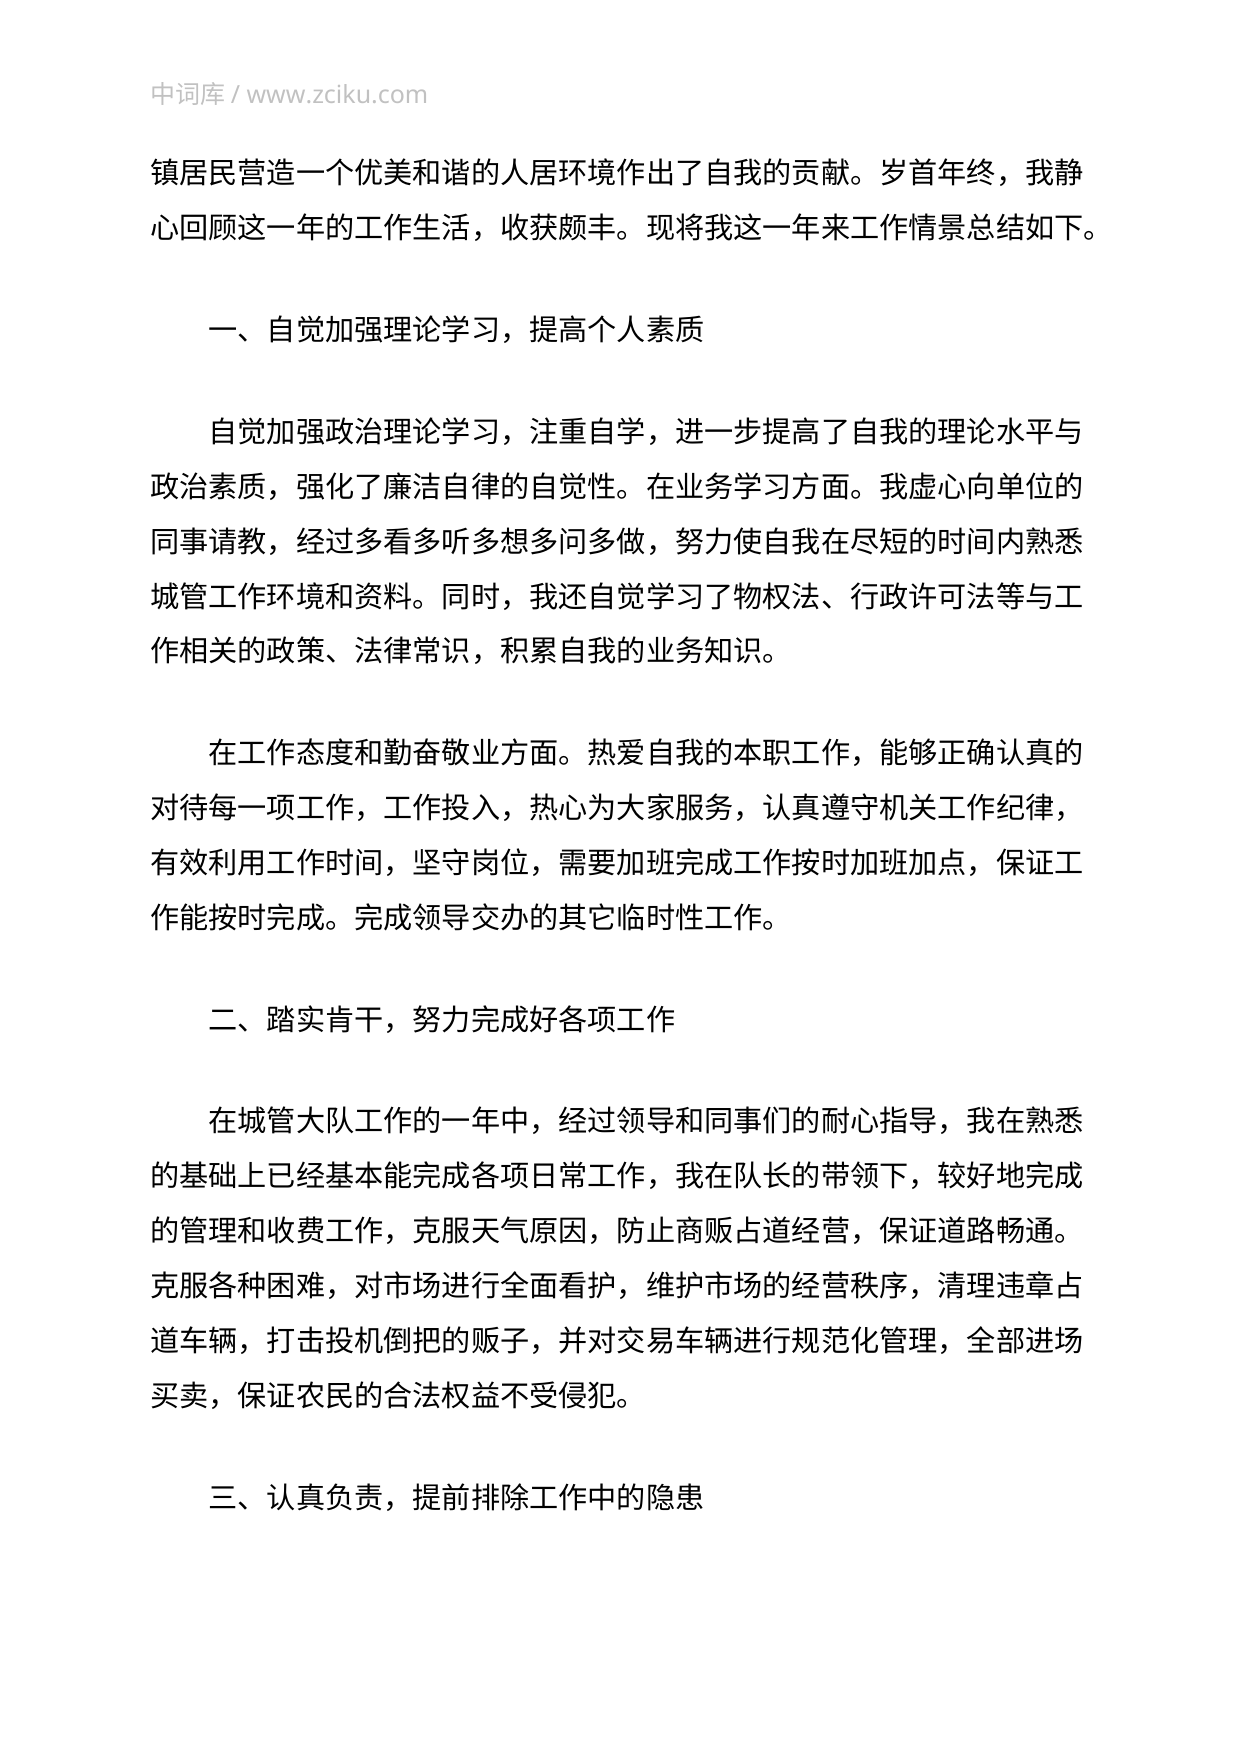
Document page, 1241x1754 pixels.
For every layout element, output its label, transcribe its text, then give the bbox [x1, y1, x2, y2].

text 在城管大队工作的一年中，经过领导和同事们的耐心指导，我在熟悉的基础上已经基本能完成各项日常工作，我在队长的带领下，较好地完成的管理和收费工作，克服天气原因，防止商贩占道经营，保证道路畅通。克服各种困难，对市场进行全面看护，维护市场的经营秩序，清理违章占道车辆，打击投机倒把的贩子，并对交易车辆进行规范化管理，全部进场买卖，保证农民的合法权益不受侵犯。 [150, 1098, 1090, 1415]
text 在工作态度和勤奋敬业方面。热爱自我的本职工作，能够正确认真的对待每一项工作，工作投入，热心为大家服务，认真遵守机关工作纪律，有效利用工作时间，坚守岗位，需要加班完成工作按时加班加点，保证工作能按时完成。完成领导交办的其它临时性工作。 [150, 730, 1090, 937]
text 二、踏实肯干，努力完成好各项工作 [150, 996, 1090, 1038]
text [150, 150, 1090, 247]
text 三、认真负责，提前排除工作中的隐患 [150, 1474, 1090, 1517]
text 一、自觉加强理论学习，提高个人素质 [150, 307, 1090, 349]
text 自觉加强政治理论学习，注重自学，进一步提高了自我的理论水平与政治素质，强化了廉洁自律的自觉性。在业务学习方面。我虚心向单位的同事请教，经过多看多听多想多问多做，努力使自我在尽短的时间内熟悉城管工作环境和资料。同时，我还自觉学习了物权法、行政许可法等与工作相关的政策、法律常识，积累自我的业务知识。 [150, 408, 1090, 670]
